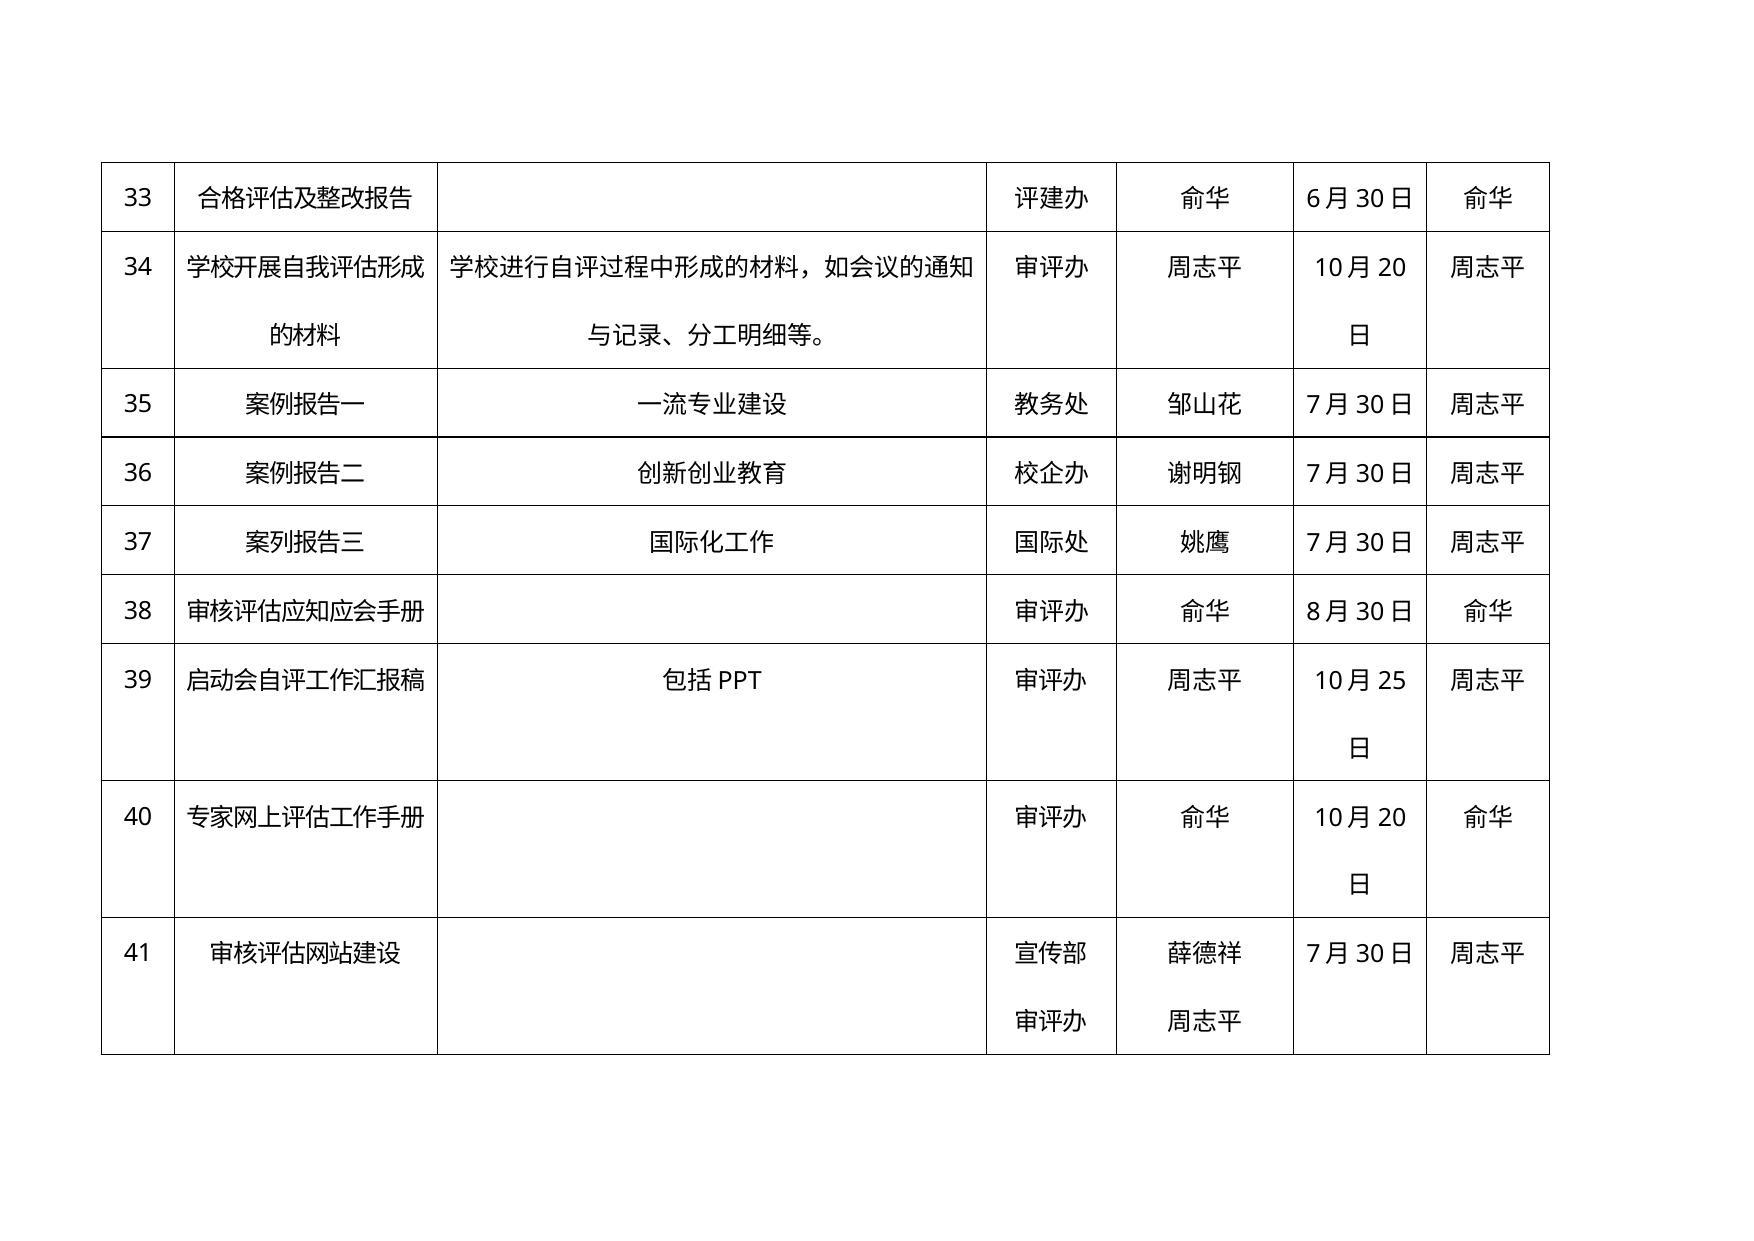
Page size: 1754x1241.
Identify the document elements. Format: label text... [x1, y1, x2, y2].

table_cell [438, 163, 986, 231]
table_cell 俞华 [1427, 781, 1549, 917]
table_cell 创新创业教育 [438, 438, 986, 505]
table_cell 周志平 [1427, 232, 1549, 367]
table_cell 34 [102, 232, 174, 367]
table_cell 谢明钢 [1117, 438, 1293, 505]
table_cell [438, 781, 986, 917]
table_cell 审评办 [987, 781, 1116, 917]
table_cell [438, 918, 986, 1054]
table_cell 学校进行自评过程中形成的材料，如会议的通知与记录、分工明细等。 [438, 232, 986, 367]
table_cell 审核评估应知应会手册 [175, 575, 437, 643]
table_cell 6月30日 [1294, 163, 1426, 231]
table_cell 10月20日 [1294, 781, 1426, 917]
table_cell 36 [102, 438, 174, 505]
table_cell 周志平 [1427, 369, 1549, 436]
table_cell 姚鹰 [1117, 506, 1293, 574]
table_cell 俞华 [1117, 163, 1293, 231]
table_cell 周志平 [1427, 506, 1549, 574]
table_cell 38 [102, 575, 174, 643]
table_cell 41 [102, 918, 174, 1054]
table_cell 评建办 [987, 163, 1116, 231]
table_cell 7月30日 [1294, 506, 1426, 574]
table_cell 教务处 [987, 369, 1116, 436]
table_cell 39 [102, 644, 174, 780]
table_cell 7月30日 [1294, 438, 1426, 505]
table_cell 周志平 [1117, 644, 1293, 780]
table_cell 邹山花 [1117, 369, 1293, 436]
table_cell 40 [102, 781, 174, 917]
table_cell 周志平 [1117, 232, 1293, 367]
table_cell 37 [102, 506, 174, 574]
table_cell 一流专业建设 [438, 369, 986, 436]
table_cell 包括PPT [438, 644, 986, 780]
table_cell 7月30日 [1294, 918, 1426, 1054]
table_cell 宣传部 审评办 [987, 918, 1116, 1054]
table_cell 国际处 [987, 506, 1116, 574]
table_cell 启动会自评工作汇报稿 [175, 644, 437, 780]
table_cell 俞华 [1427, 163, 1549, 231]
table_cell 国际化工作 [438, 506, 986, 574]
table_cell 周志平 [1427, 644, 1549, 780]
table_cell 周志平 [1427, 438, 1549, 505]
table_cell 35 [102, 369, 174, 436]
table_cell 俞华 [1117, 575, 1293, 643]
table_cell 审评办 [987, 575, 1116, 643]
table_cell 周志平 [1427, 918, 1549, 1054]
table_cell 7月30日 [1294, 369, 1426, 436]
table_cell 10月20日 [1294, 232, 1426, 367]
table_cell 10月25日 [1294, 644, 1426, 780]
table_cell 学校开展自我评估形成的材料 [175, 232, 437, 367]
table_cell 8月30日 [1294, 575, 1426, 643]
table_cell 审核评估网站建设 [175, 918, 437, 1054]
table_cell 专家网上评估工作手册 [175, 781, 437, 917]
table_cell 审评办 [987, 232, 1116, 367]
table_cell 审评办 [987, 644, 1116, 780]
table_cell 33 [102, 163, 174, 231]
table_cell 合格评估及整改报告 [175, 163, 437, 231]
table_cell 俞华 [1427, 575, 1549, 643]
table_cell 俞华 [1117, 781, 1293, 917]
table_cell 案例报告一 [175, 369, 437, 436]
table_cell 案列报告三 [175, 506, 437, 574]
table_cell 校企办 [987, 438, 1116, 505]
table_cell 案例报告二 [175, 438, 437, 505]
table_cell 薛德祥 周志平 [1117, 918, 1293, 1054]
table_cell [438, 575, 986, 643]
